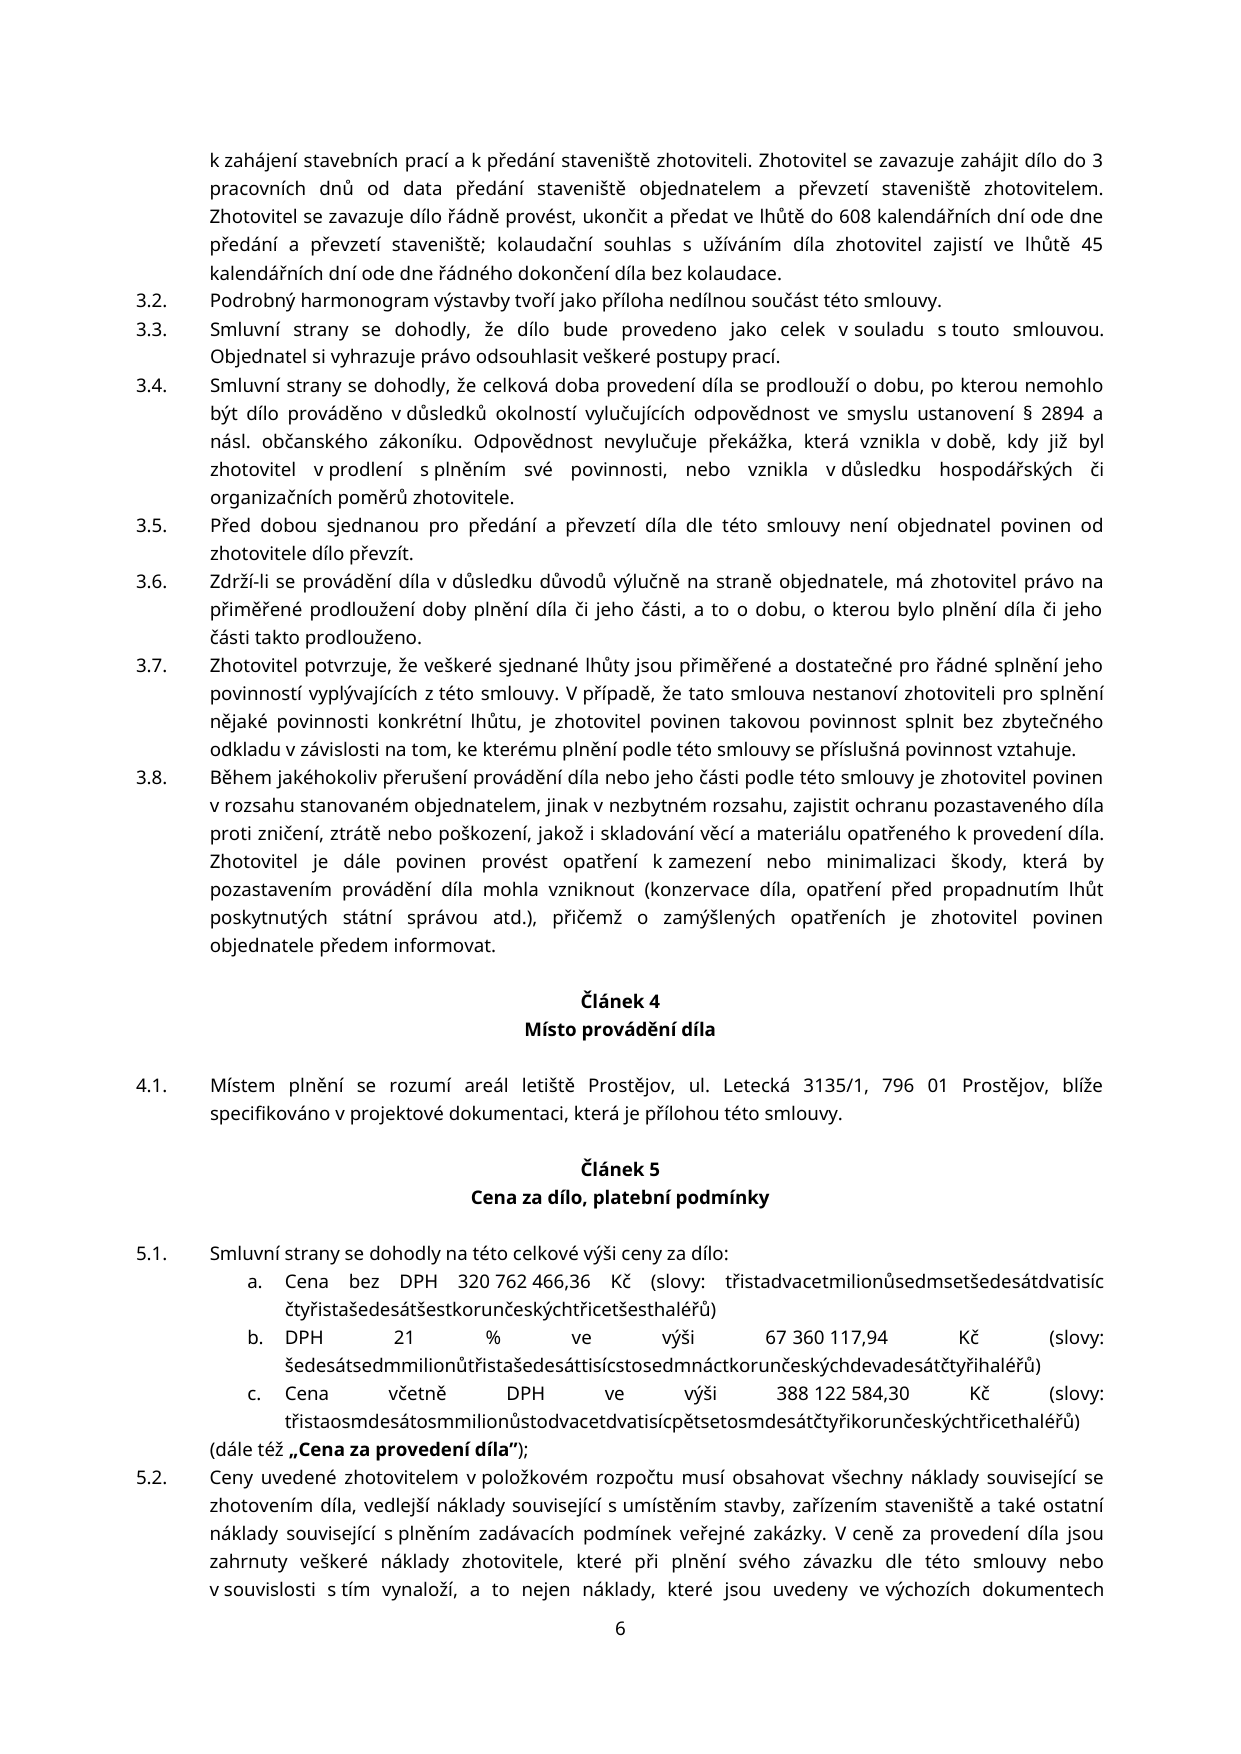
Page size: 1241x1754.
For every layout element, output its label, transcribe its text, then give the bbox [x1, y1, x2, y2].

text 3.8. Během jakéhokoliv přerušení provádění díla nebo jeho části podle této smlouvy je zhotovitel povinen v rozsahu stanovaném objednatelem, jinak v nezbytném rozsahu, zajistit ochranu pozastaveného díla proti zničení, ztrátě nebo poškození, jakož i skladování věcí a materiálu opatřeného k provedení díla. Zhotovitel je dále povinen provést opatření k zamezení nebo minimalizaci škody, která by pozastavením provádění díla mohla vzniknout (konzervace díla, opatření před propadnutím lhůt poskytnutých státní správou atd.), přičemž o zamýšlených opatřeních je zhotovitel povinen objednatele předem informovat. [136, 764, 1104, 958]
text Článek 5 [136, 1156, 1104, 1182]
text Cena za dílo, platební podmínky [136, 1184, 1104, 1210]
text 3.4. Smluvní strany se dohodly, že celková doba provedení díla se prodlouží o dobu, po kterou nemohlo být dílo prováděno v důsledků okolností vylučujících odpovědnost ve smyslu ustanovení § 2894 a násl. občanského zákoníku. Odpovědnost nevylučuje překážka, která vznikla v době, kdy již byl zhotovitel v prodlení s plněním své povinnosti, nebo vznikla v důsledku hospodářských či organizačních poměrů zhotovitele. [136, 372, 1104, 509]
text (dále též „Cena za provedení díla”); [136, 1437, 1104, 1462]
text 3.3. Smluvní strany se dohodly, že dílo bude provedeno jako celek v souladu s touto smlouvou. Objednatel si vyhrazuje právo odsouhlasit veškeré postupy prací. [136, 316, 1104, 369]
list Cena bez DPH 320 762 466,36 Kč (slovy: třistadvacetmilionůsedmsetšedesátdvatisíc čtyřistašedesátšestkorunčeskýchtřicetšesthaléřů) [247, 1268, 1104, 1322]
text 3.6. Zdrží-li se provádění díla v důsledku důvodů výlučně na straně objednatele, má zhotovitel právo na přiměřené prodloužení doby plnění díla či jeho části, a to o dobu, o kterou bylo plnění díla či jeho části takto prodlouženo. [136, 568, 1104, 649]
text 3.2. Podrobný harmonogram výstavby tvoří jako příloha nedílnou součást této smlouvy. [136, 288, 1104, 313]
list Cena včetně DPH ve výši 388 122 584,30 Kč (slovy: třistaosmdesátosmmilionůstodvacetdvatisícpětsetosmdesátčtyřikorunčeskýchtřicethaléřů) [247, 1381, 1104, 1434]
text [136, 148, 1104, 285]
text Článek 4 [136, 988, 1104, 1014]
text 5.1. Smluvní strany se dohodly na této celkové výši ceny za dílo: [136, 1241, 1104, 1266]
text Místo provádění díla [136, 1016, 1104, 1042]
list DPH 21 % ve výši 67 360 117,94 Kč (slovy: šedesátsedmmilionůtřistašedesáttisícstosedmnáctkorunčeskýchdevadesátčtyřihaléřů) [247, 1324, 1104, 1378]
list Místem plnění se rozumí areál letiště Prostějov, ul. Letecká 3135/1, 796 01 Prostějov, blíže specifikováno v projektové dokumentaci, která je přílohou této smlouvy. [136, 1072, 1104, 1126]
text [136, 1465, 1104, 1602]
text 3.7. Zhotovitel potvrzuje, že veškeré sjednané lhůty jsou přiměřené a dostatečné pro řádné splnění jeho povinností vyplývajících z této smlouvy. V případě, že tato smlouva nestanoví zhotoviteli pro splnění nějaké povinnosti konkrétní lhůtu, je zhotovitel povinen takovou povinnost splnit bez zbytečného odkladu v závislosti na tom, ke kterému plnění podle této smlouvy se příslušná povinnost vztahuje. [136, 652, 1104, 762]
text 3.5. Před dobou sjednanou pro předání a převzetí díla dle této smlouvy není objednatel povinen od zhotovitele dílo převzít. [136, 512, 1104, 566]
